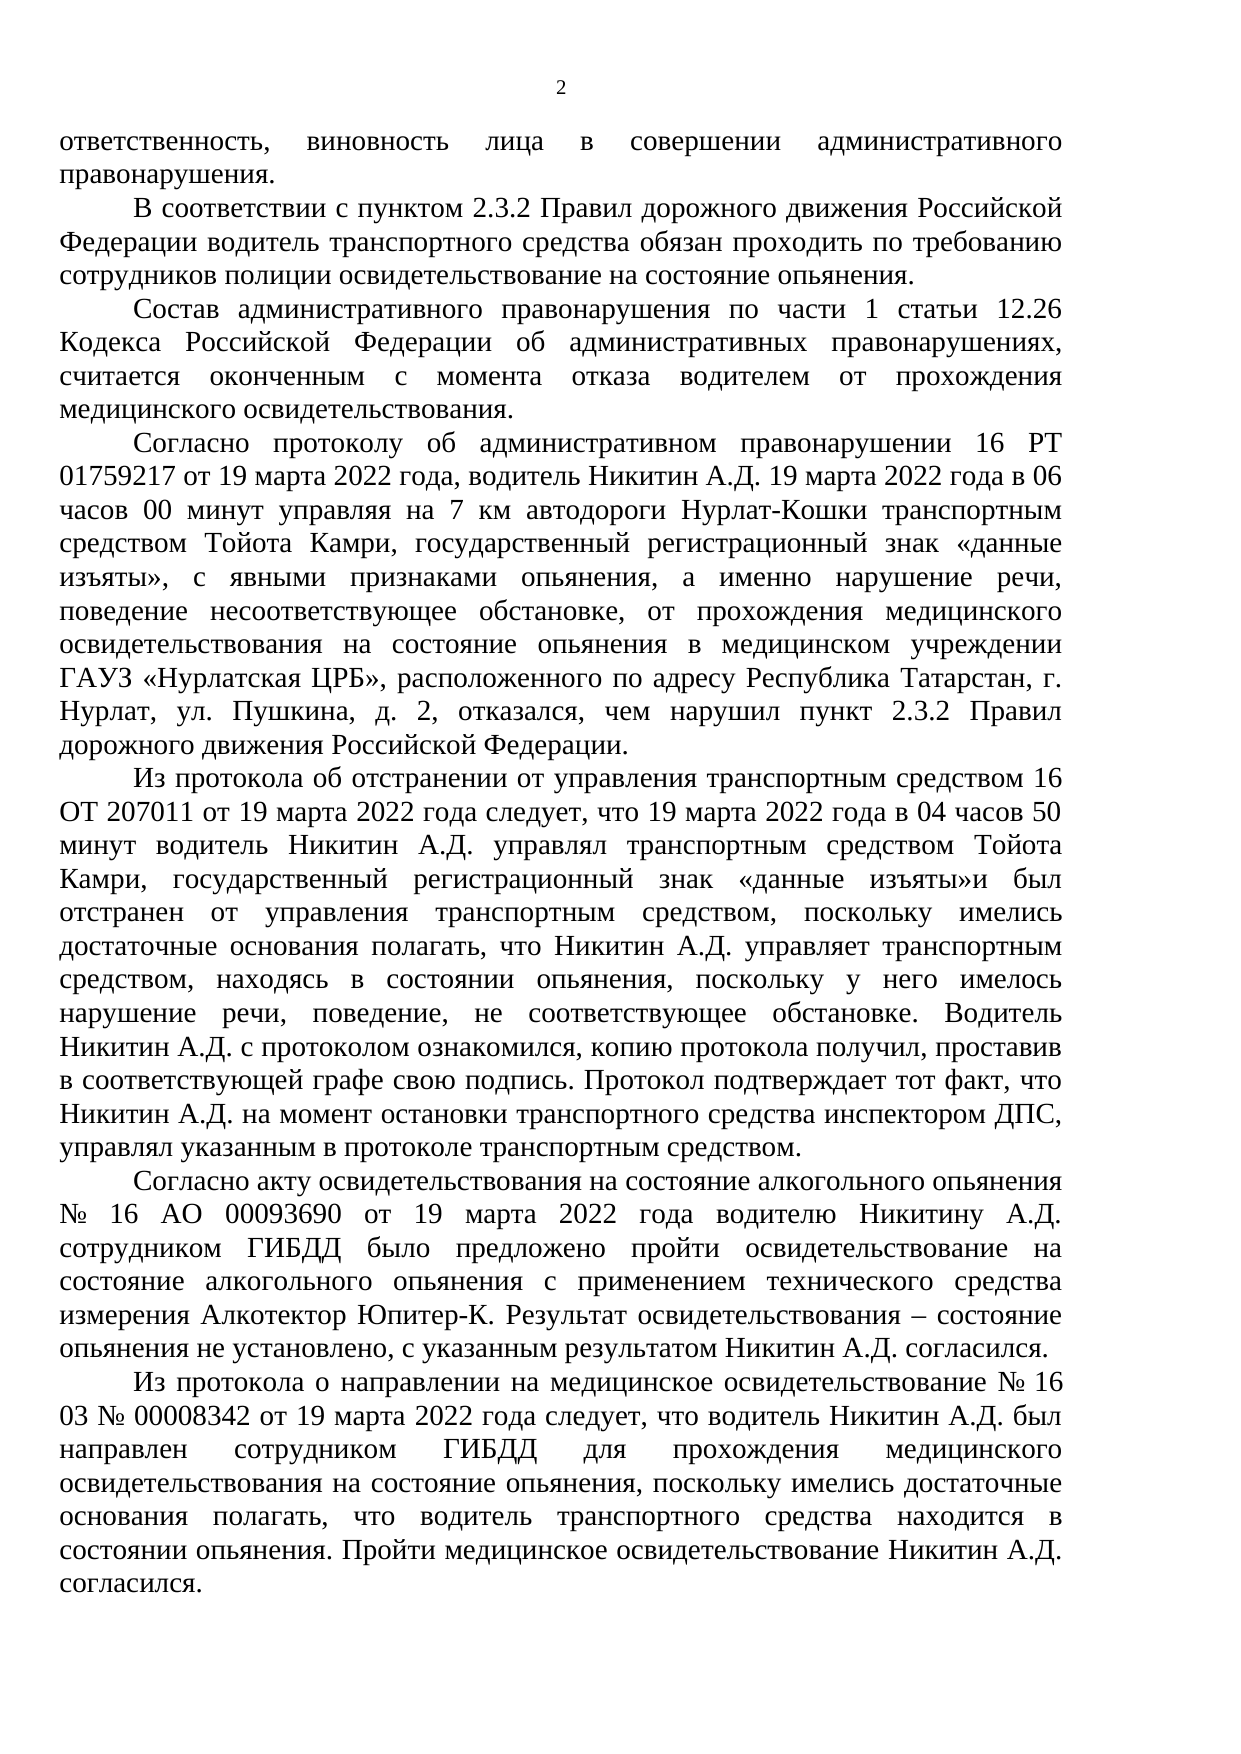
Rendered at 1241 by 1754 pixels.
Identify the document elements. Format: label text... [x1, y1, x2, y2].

text Из протокола об отстранении от управления транспортным средством 16 ОТ 207011 от 19 марта 2022 года следует, что 19 марта 2022 года в 04 часов 50 минут водитель Никитин А.Д. управлял транспортным средством Тойота Камри, государственный регистрационный знак «данные изъяты»и был отстранен от управления транспортным средством, поскольку имелись достаточные основания полагать, что Никитин А.Д. управляет транспортным средством, находясь в состоянии опьянения, поскольку у него имелось нарушение речи, поведение, не соответствующее обстановке. Водитель Никитин А.Д. с протоколом ознакомился, копию протокола получил, проставив в соответствующей графе свою подпись. Протокол подтверждает тот факт, что Никитин А.Д. на момент остановки транспортного средства инспектором ДПС, управлял указанным в протоколе транспортным средством. [59, 760, 1063, 1163]
text В соответствии с пунктом 2.3.2 Правил дорожного движения Российской Федерации водитель транспортного средства обязан проходить по требованию сотрудников полиции освидетельствование на состояние опьянения. [59, 190, 1063, 291]
text Из протокола о направлении на медицинское освидетельствование № 16 03 № 00008342 от 19 марта 2022 года следует, что водитель Никитин А.Д. был направлен сотрудником ГИБДД для прохождения медицинского освидетельствования на состояние опьянения, поскольку имелись достаточные основания полагать, что водитель транспортного средства находится в состоянии опьянения. Пройти медицинское освидетельствование Никитин А.Д. согласился. [59, 1364, 1063, 1599]
text Согласно протоколу об административном правонарушении 16 РТ 01759217 от 19 марта 2022 года, водитель Никитин А.Д. 19 марта 2022 года в 06 часов 00 минут управляя на 7 км автодороги Нурлат-Кошки транспортным средством Тойота Камри, государственный регистрационный знак «данные изъяты», с явными признаками опьянения, а именно нарушение речи, поведение несоответствующее обстановке, от прохождения медицинского освидетельствования на состояние опьянения в медицинском учреждении ГАУЗ «Нурлатская ЦРБ», расположенного по адресу Республика Татарстан, г. Нурлат, ул. Пушкина, д. 2, отказался, чем нарушил пункт 2.3.2 Правил дорожного движения Российской Федерации. [59, 425, 1063, 760]
text Согласно акту освидетельствования на состояние алкогольного опьянения № 16 АО 00093690 от 19 марта 2022 года водителю Никитину А.Д. сотрудником ГИБДД было предложено пройти освидетельствование на состояние алкогольного опьянения с применением технического средства измерения Алкотектор Юпитер-К. Результат освидетельствования – состояние опьянения не установлено, с указанным результатом Никитин А.Д. согласился. [59, 1163, 1063, 1364]
text Состав административного правонарушения по части 1 статьи 12.26 Кодекса Российской Федерации об административных правонарушениях, считается оконченным с момента отказа водителем от прохождения медицинского освидетельствования. [59, 291, 1063, 425]
